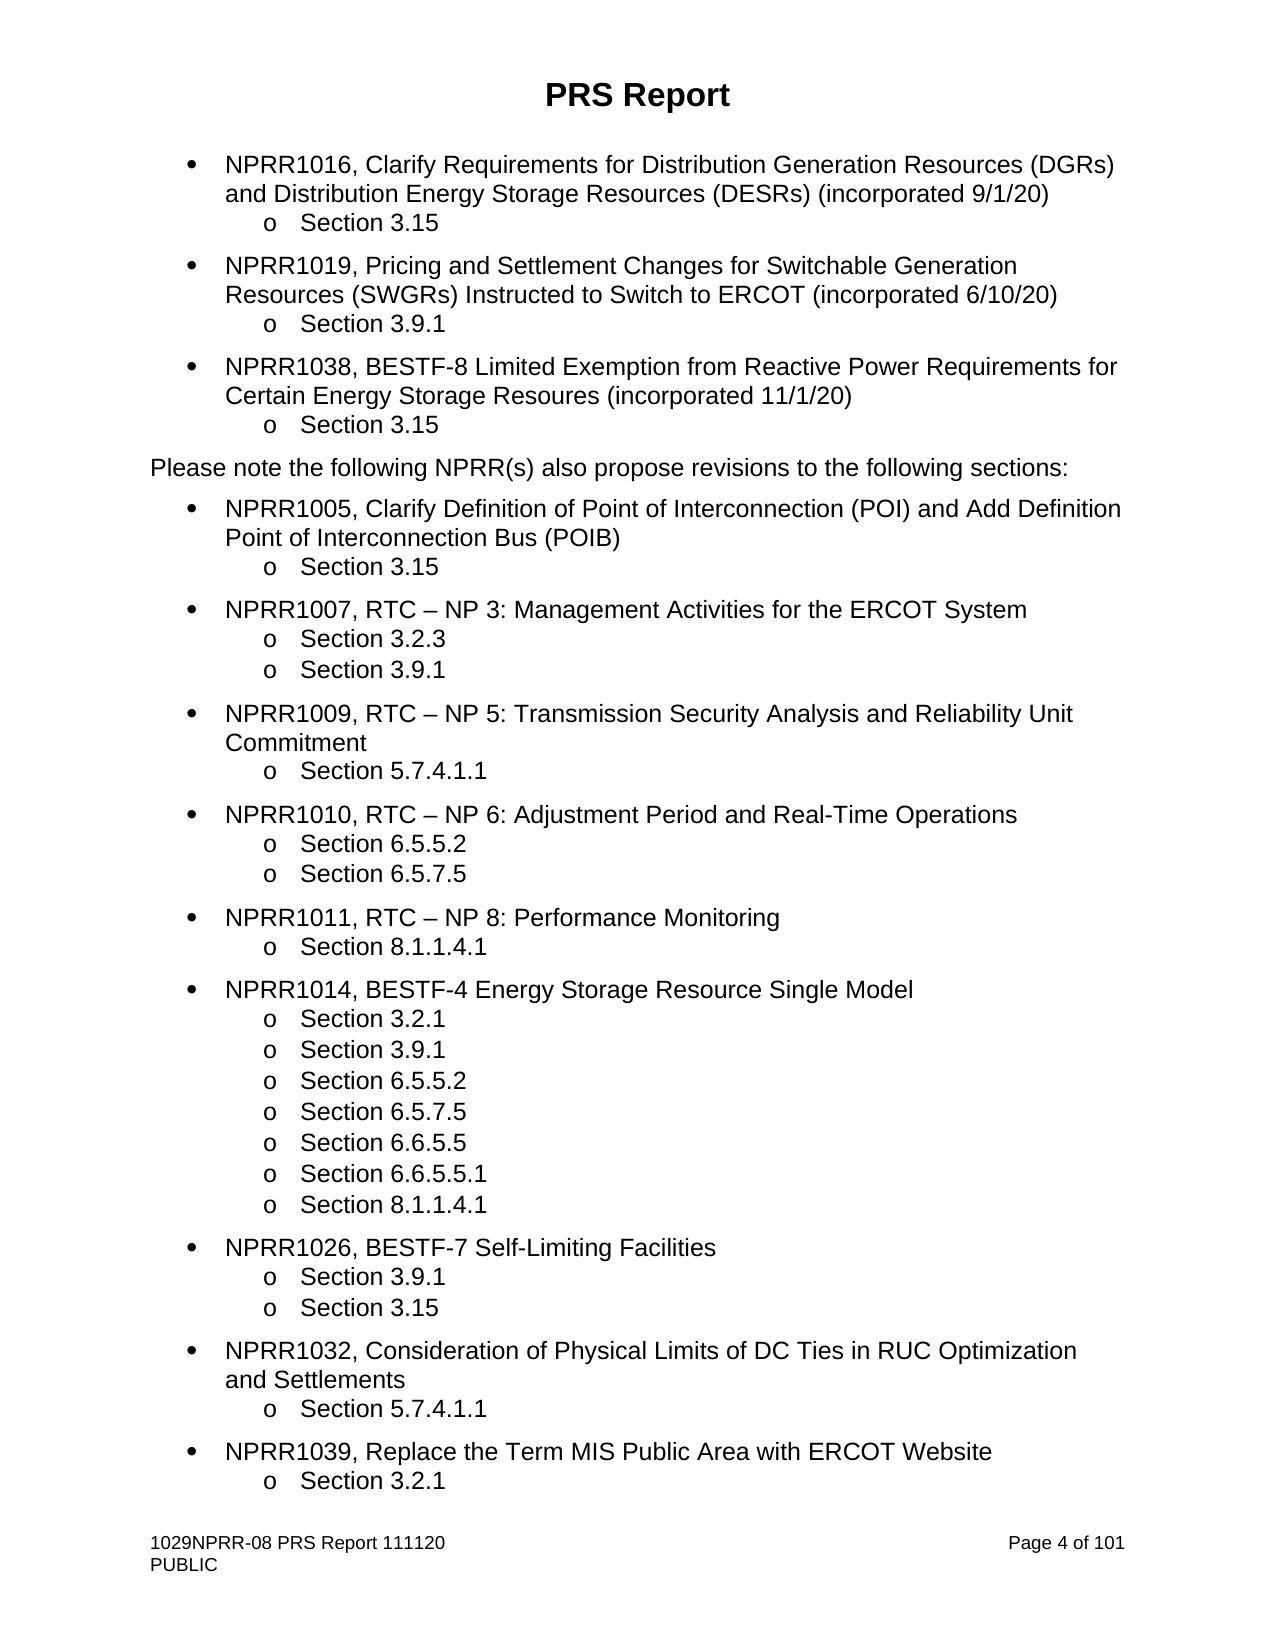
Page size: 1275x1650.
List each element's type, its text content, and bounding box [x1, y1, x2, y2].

list NPRR1019, Pricing and Settlement Changes for Switchable Generation Resources (SWGRs) Instructed to Switch to ERCOT (incorporated 6/10/20) [187, 251, 1125, 309]
list Section 5.7.4.1.1 [262, 1394, 1125, 1425]
list NPRR1005, Clarify Definition of Point of Interconnection (POI) and Add Definition Point of Interconnection Bus (POIB) [187, 494, 1125, 552]
list Section 3.9.1 [262, 309, 1125, 339]
list Section 8.1.1.4.1 [262, 1190, 1125, 1221]
list Section 3.15 [262, 1293, 1125, 1324]
list Section 6.5.7.5 [262, 1097, 1125, 1128]
list Section 8.1.1.4.1 [262, 932, 1125, 963]
list NPRR1011, RTC – NP 8: Performance Monitoring [187, 903, 1125, 932]
list Section 3.15 [262, 410, 1125, 441]
list Section 6.5.5.2 [262, 1066, 1125, 1097]
list Section 3.2.1 [262, 1004, 1125, 1035]
list Section 5.7.4.1.1 [262, 756, 1125, 787]
list Section 6.6.5.5 [262, 1128, 1125, 1159]
list Section 3.2.3 [262, 624, 1125, 655]
list NPRR1010, RTC – NP 6: Adjustment Period and Real-Time Operations [187, 800, 1125, 828]
list Section 3.15 [262, 552, 1125, 583]
list NPRR1014, BESTF-4 Energy Storage Resource Single Model [187, 975, 1125, 1004]
list Section 6.5.7.5 [262, 859, 1125, 890]
list NPRR1007, RTC – NP 3: Management Activities for the ERCOT System [187, 595, 1125, 624]
list Section 3.9.1 [262, 1262, 1125, 1293]
list Section 3.2.1 [262, 1466, 1125, 1497]
list NPRR1032, Consideration of Physical Limits of DC Ties in RUC Optimization and Settlements [187, 1336, 1125, 1394]
text Please note the following NPRR(s) also propose revisions to the following sections: [150, 453, 1125, 482]
list Section 3.9.1 [262, 1035, 1125, 1066]
list NPRR1016, Clarify Requirements for Distribution Generation Resources (DGRs) and Distribution Energy Storage Resources (DESRs) (incorporated 9/1/20) [187, 150, 1125, 208]
list NPRR1038, BESTF-8 Limited Exemption from Reactive Power Requirements for Certain Energy Storage Resoures (incorporated 11/1/20) [187, 352, 1125, 410]
list Section 6.6.5.5.1 [262, 1159, 1125, 1190]
list Section 3.15 [262, 208, 1125, 238]
list NPRR1039, Replace the Term MIS Public Area with ERCOT Website [187, 1437, 1125, 1466]
list Section 6.5.5.2 [262, 828, 1125, 859]
list NPRR1026, BESTF-7 Self-Limiting Facilities [187, 1233, 1125, 1262]
list Section 3.9.1 [262, 655, 1125, 686]
list NPRR1009, RTC – NP 5: Transmission Security Analysis and Reliability Unit Commitment [187, 699, 1125, 756]
